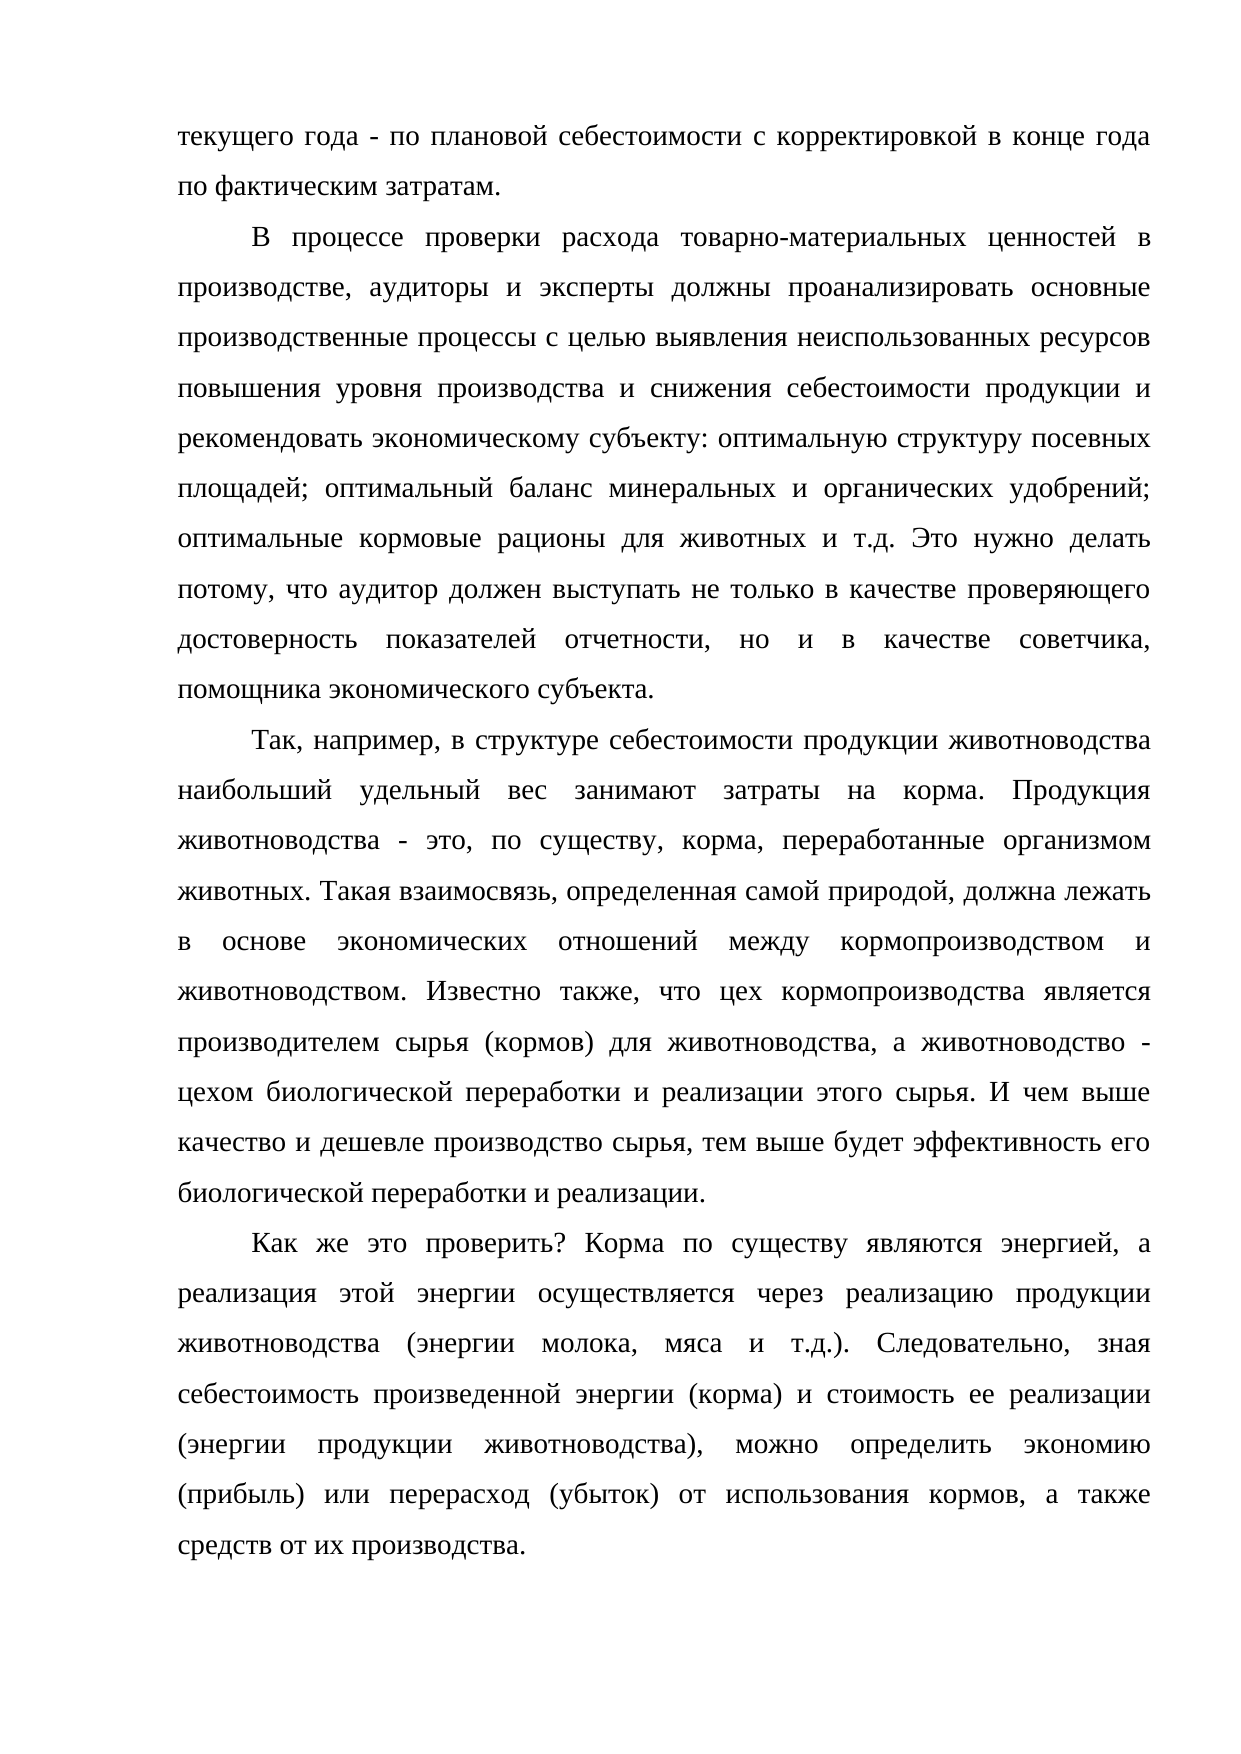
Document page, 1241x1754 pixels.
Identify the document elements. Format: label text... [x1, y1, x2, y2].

text Как же это проверить? Корма по существу являются энергией, а реализация этой энергии осуществляется через реализацию продукции животноводства (энергии молока, мяса и т.д.). Следовательно, зная себестоимость произведенной энергии (корма) и стоимость ее реализации (энергии продукции животноводства), можно определить экономию (прибыль) или перерасход (убыток) от использования кормов, а также средств от их производства. [177, 1225, 1152, 1560]
text Так, например, в структуре себестоимости продукции животноводства наибольший удельный вес занимают затраты на корма. Продукция животноводства - это, по существу, корма, переработанные организмом животных. Такая взаимосвязь, определенная самой природой, должна лежать в основе экономических отношений между кормопроизводством и животноводством. Известно также, что цех кормопроизводства является производителем сырья (кормов) для животноводства, а животноводство - цехом биологической переработки и реализации этого сырья. И чем выше качество и дешевле производство сырья, тем выше будет эффективность его биологической переработки и реализации. [177, 722, 1152, 1208]
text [177, 118, 1152, 202]
text В процессе проверки расхода товарно-материальных ценностей в производстве, аудиторы и эксперты должны проанализировать основные производственные процессы с целью выявления неиспользованных ресурсов повышения уровня производства и снижения себестоимости продукции и рекомендовать экономическому субъекту: оптимальную структуру посевных площадей; оптимальный баланс минеральных и органических удобрений; оптимальные кормовые рационы для животных и т.д. Это нужно делать потому, что аудитор должен выступать не только в качестве проверяющего достоверность показателей отчетности, но и в качестве советчика, помощника экономического субъекта. [177, 219, 1152, 705]
